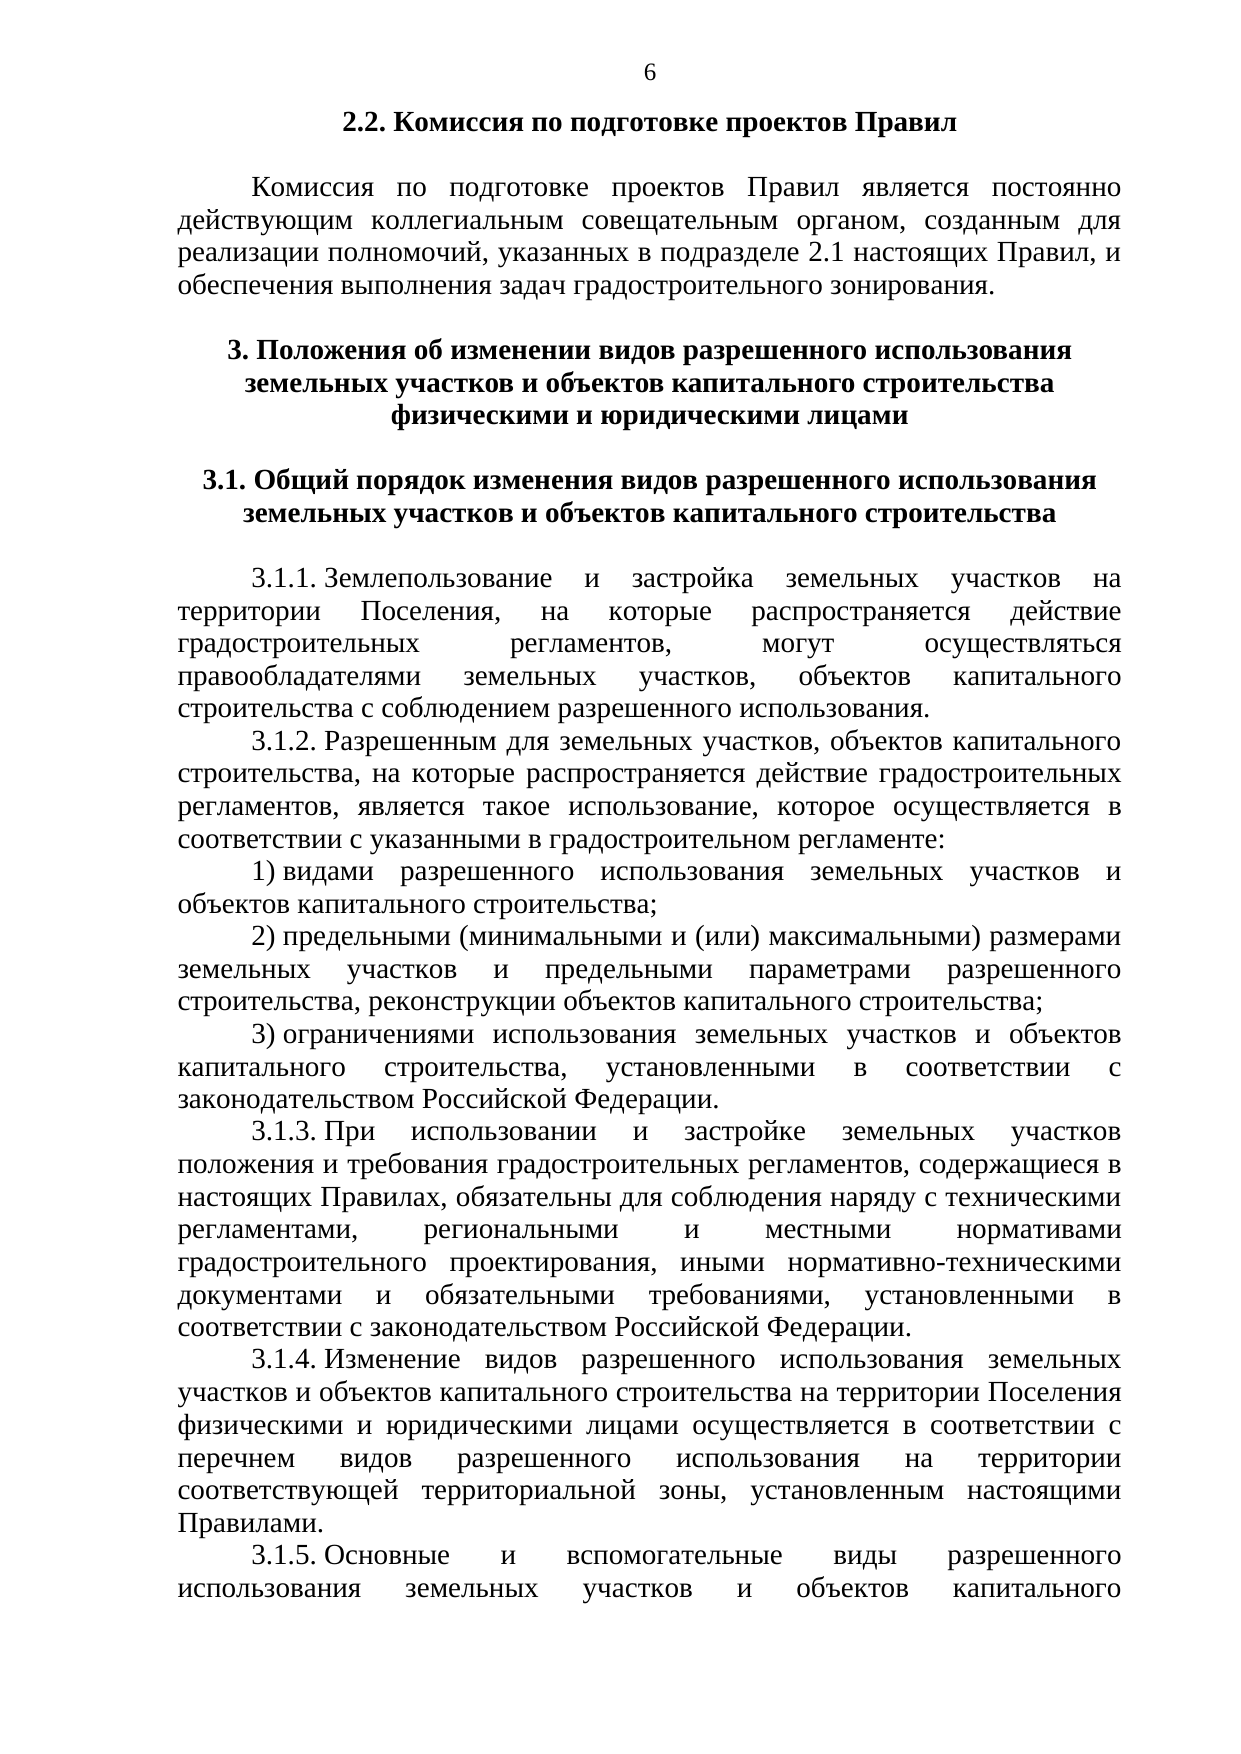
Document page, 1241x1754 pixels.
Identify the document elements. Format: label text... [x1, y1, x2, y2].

text 3.1.4. Изменение видов разрешенного использования земельных участков и объектов капитального строительства на территории Поселения физическими и юридическими лицами осуществляется в соответствии с перечнем видов разрешенного использования на территории соответствующей территориальной зоны, установленным настоящими Правилами. [177, 1343, 1122, 1538]
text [177, 1538, 1122, 1603]
text 3.1.2. Разрешенным для земельных участков, объектов капитального строительства, на которые распространяется действие градостроительных регламентов, является такое использование, которое осуществляется в соответствии с указанными в градостроительном регламенте: [177, 724, 1122, 854]
text 3) ограничениями использования земельных участков и объектов капитального строительства, установленными в соответствии с законодательством Российской Федерации. [177, 1017, 1122, 1115]
text 2.2. Комиссия по подготовке проектов Правил [177, 105, 1122, 138]
text 3. Положения об изменении видов разрешенного использования земельных участков и объектов капитального строительства физическими и юридическими лицами [177, 333, 1122, 431]
text 3.1.3. При использовании и застройке земельных участков положения и требования градостроительных регламентов, содержащиеся в настоящих Правилах, обязательны для соблюдения наряду с техническими регламентами, региональными и местными нормативами градостроительного проектирования, иными нормативно-техническими документами и обязательными требованиями, установленными в соответствии с законодательством Российской Федерации. [177, 1115, 1122, 1343]
text Комиссия по подготовке проектов Правил является постоянно действующим коллегиальным совещательным органом, созданным для реализации полномочий, указанных в подразделе 2.1 настоящих Правил, и обеспечения выполнения задач градостроительного зонирования. [177, 170, 1122, 301]
text 2) предельными (минимальными и (или) максимальными) размерами земельных участков и предельными параметрами разрешенного строительства, реконструкции объектов капитального строительства; [177, 919, 1122, 1017]
text 3.1. Общий порядок изменения видов разрешенного использования земельных участков и объектов капитального строительства [177, 463, 1122, 528]
text 3.1.1. Землепользование и застройка земельных участков на территории Поселения, на которые распространяется действие градостроительных регламентов, могут осуществляться правообладателями земельных участков, объектов капитального строительства с соблюдением разрешенного использования. [177, 561, 1122, 724]
text 1) видами разрешенного использования земельных участков и объектов капитального строительства; [177, 854, 1122, 919]
